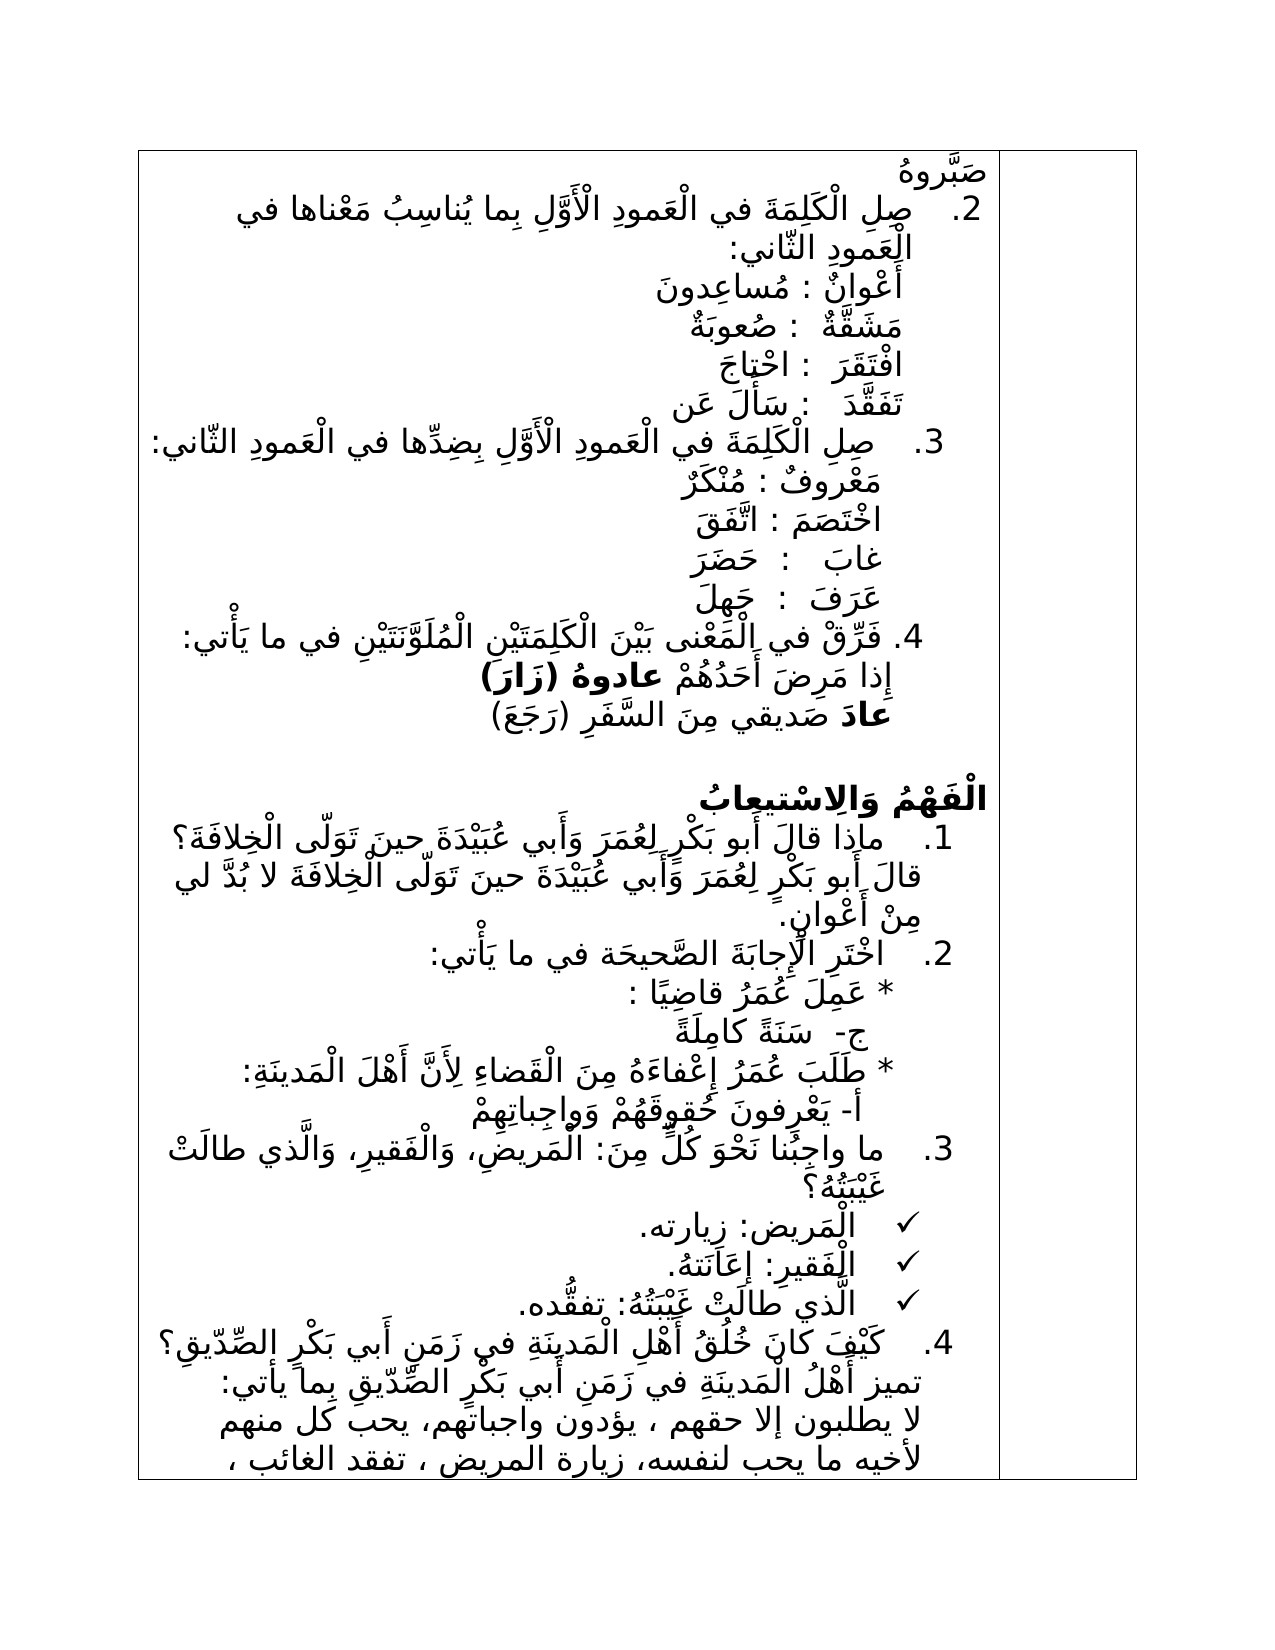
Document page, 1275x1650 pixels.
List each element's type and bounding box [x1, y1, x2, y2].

table_cell [139, 151, 999, 1479]
table_cell [1000, 151, 1136, 1479]
